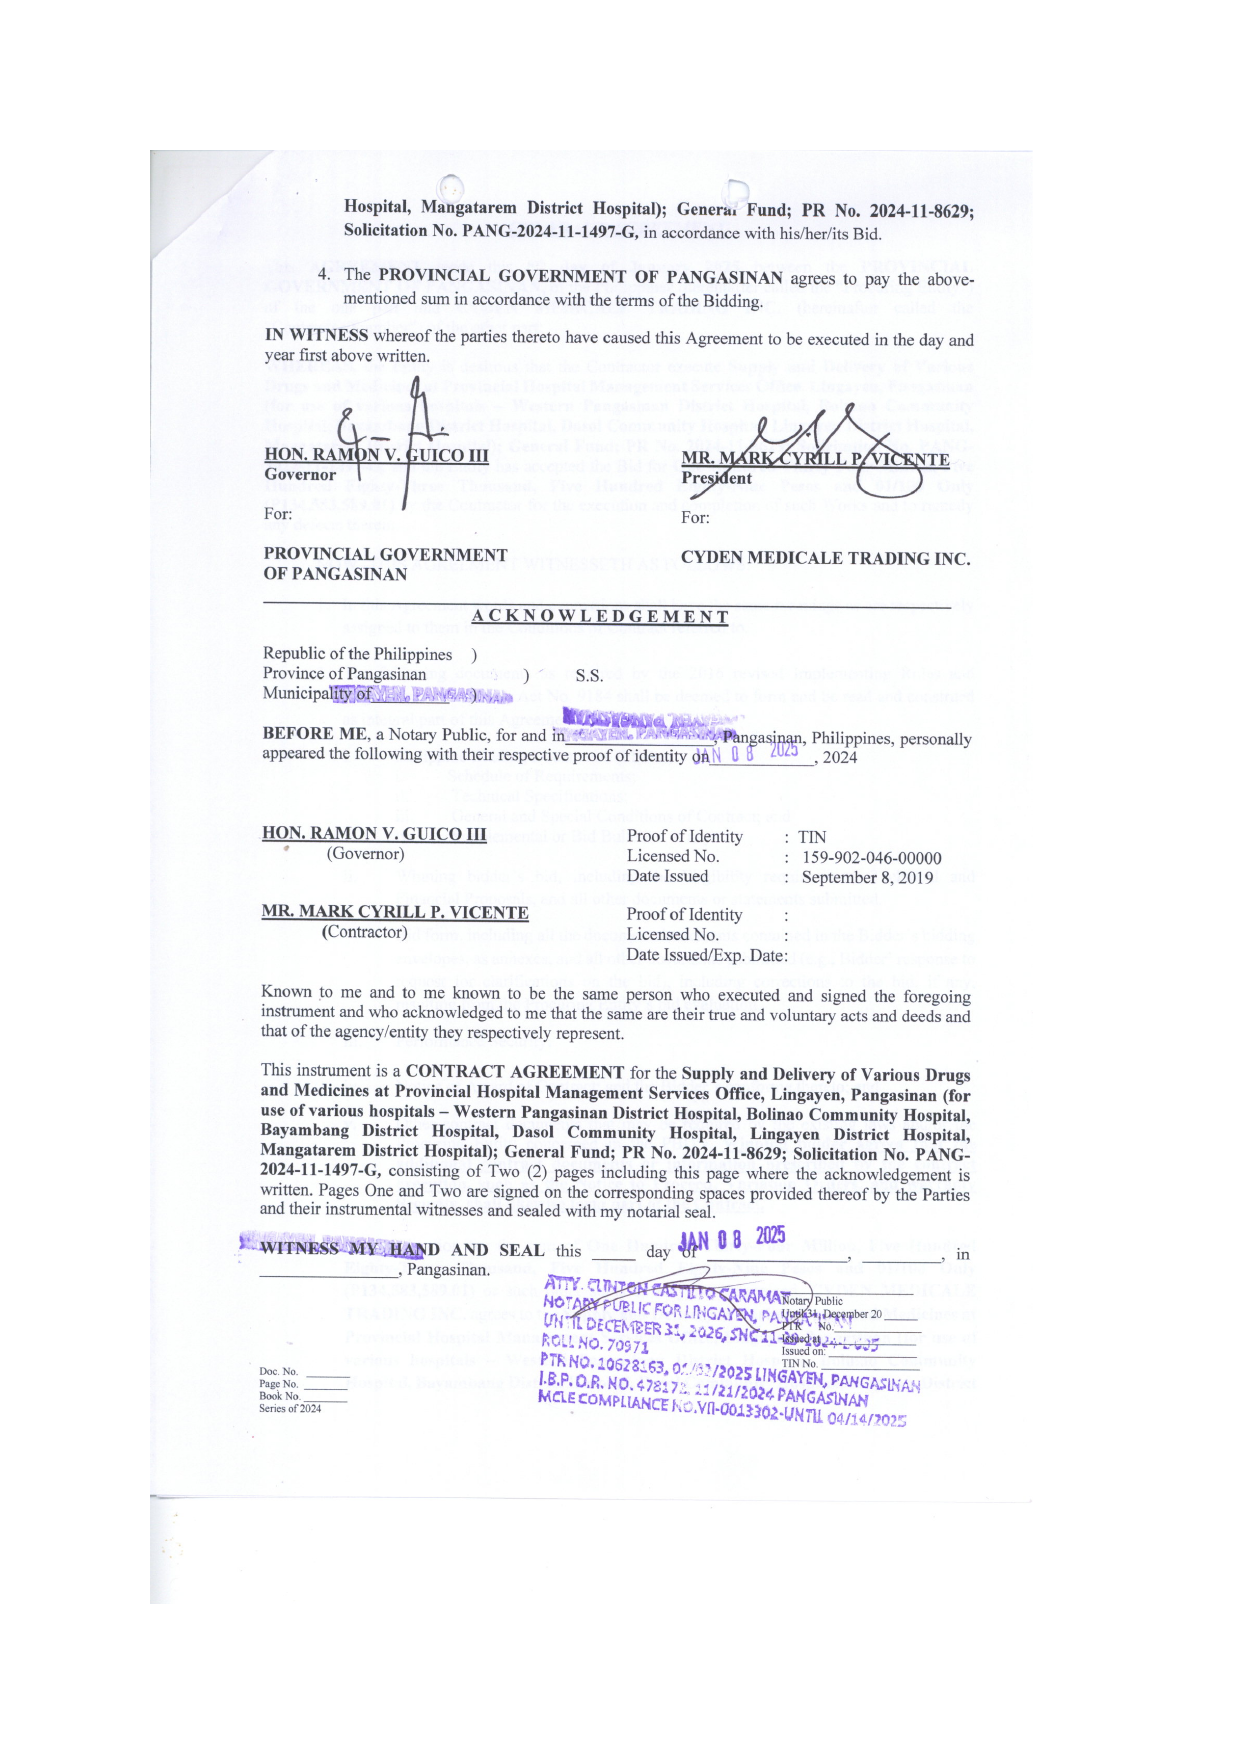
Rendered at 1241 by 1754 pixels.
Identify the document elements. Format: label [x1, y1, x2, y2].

picture [150, 150, 1033, 1604]
